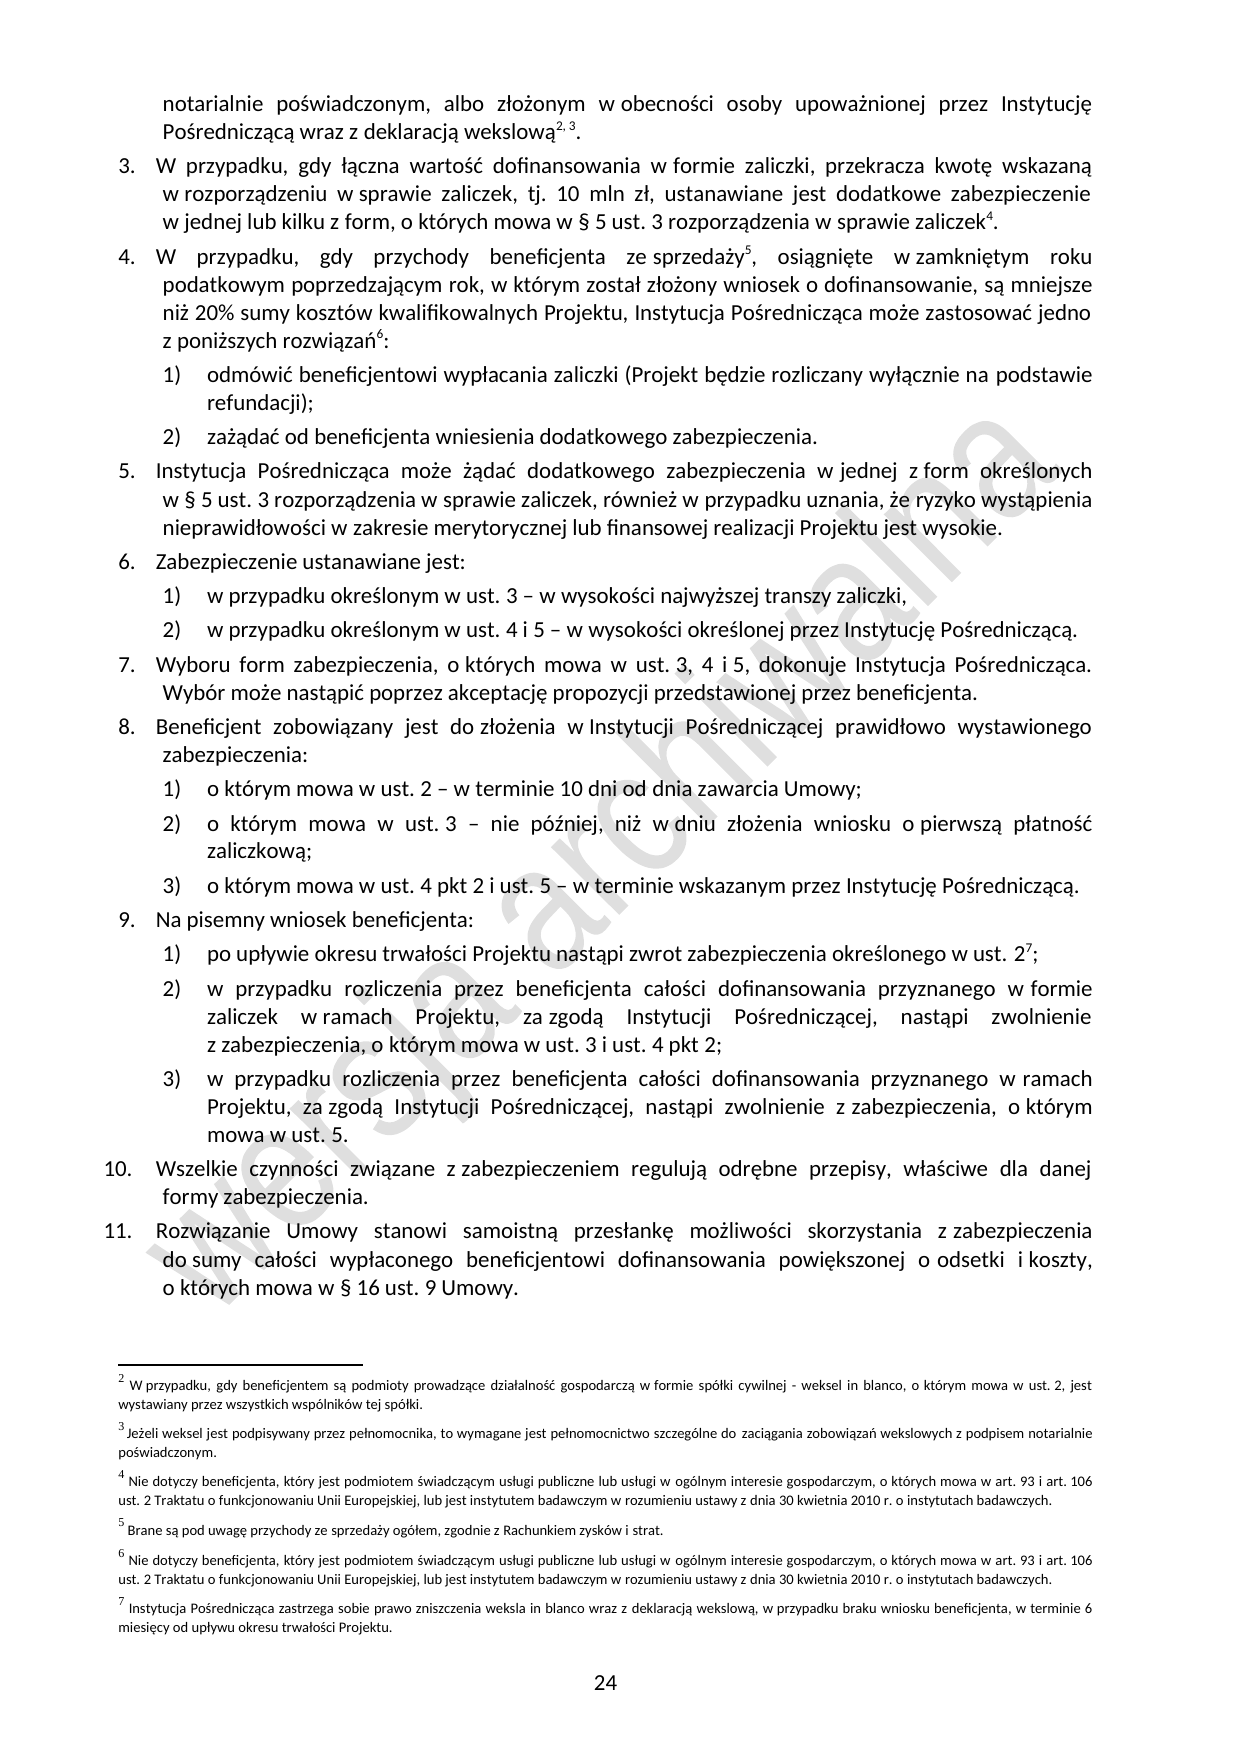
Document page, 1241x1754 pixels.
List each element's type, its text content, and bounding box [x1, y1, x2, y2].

list Wszelkie czynności związane z zabezpieczeniem regulują odrębne przepisy, właściwe dla danej formy zabezpieczenia. [103, 1154, 1092, 1210]
list po upływie okresu trwałości Projektu nastąpi zwrot zabezpieczenia określonego w ust. 2; [162, 939, 1092, 967]
list o którym mowa w ust. 4 pkt 2 i ust. 5 – w terminie wskazanym przez Instytucję Pośredniczącą. [162, 871, 1092, 899]
list Zabezpieczenie ustanawiane jest: [118, 547, 1092, 575]
list Wyboru form zabezpieczenia, o których mowa w ust. 3, 4 i 5, dokonuje Instytucja Pośrednicząca. Wybór może nastąpić poprzez akceptację propozycji przedstawionej przez beneficjenta. [118, 650, 1092, 706]
list Instytucja Pośrednicząca może żądać dodatkowego zabezpieczenia w jednej z form określonych w § 5 ust. 3 rozporządzenia w sprawie zaliczek, również w przypadku uznania, że ryzyko wystąpienia nieprawidłowości w zakresie merytorycznej lub finansowej realizacji Projektu jest wysokie. [118, 457, 1092, 541]
list odmówić beneficjentowi wypłacania zaliczki (Projekt będzie rozliczany wyłącznie na podstawie refundacji); [162, 360, 1092, 416]
list W przypadku, gdy łączna wartość dofinansowania w formie zaliczki, przekracza kwotę wskazaną w rozporządzeniu w sprawie zaliczek, tj. 10 mln zł, ustanawiane jest dodatkowe zabezpieczenie w jednej lub kilku z form, o których mowa w § 5 ust. 3 rozporządzenia w sprawie zaliczek. [118, 151, 1092, 236]
list w przypadku określonym w ust. 3 – w wysokości najwyższej transzy zaliczki, [162, 581, 1092, 609]
list W przypadku, gdy przychody beneficjenta ze sprzedaży, osiągnięte w zamkniętym roku podatkowym poprzedzającym rok, w którym został złożony wniosek o dofinansowanie, są mniejsze niż 20% sumy kosztów kwalifikowalnych Projektu, Instytucja Pośrednicząca może zastosować jedno z poniższych rozwiązań: [118, 242, 1092, 354]
list w przypadku rozliczenia przez beneficjenta całości dofinansowania przyznanego w formie zaliczek w ramach Projektu, za zgodą Instytucji Pośredniczącej, nastąpi zwolnienie z zabezpieczenia, o którym mowa w ust. 3 i ust. 4 pkt 2; [162, 974, 1092, 1058]
list Beneficjent zobowiązany jest do złożenia w Instytucji Pośredniczącej prawidłowo wystawionego zabezpieczenia: [118, 712, 1092, 768]
list w przypadku rozliczenia przez beneficjenta całości dofinansowania przyznanego w ramach Projektu, za zgodą Instytucji Pośredniczącej, nastąpi zwolnienie z zabezpieczenia, o którym mowa w ust. 5. [162, 1064, 1092, 1148]
list w przypadku określonym w ust. 4 i 5 – w wysokości określonej przez Instytucję Pośredniczącą. [162, 616, 1092, 643]
list zażądać od beneficjenta wniesienia dodatkowego zabezpieczenia. [162, 422, 1092, 450]
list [118, 89, 1092, 145]
list o którym mowa w ust. 2 – w terminie 10 dni od dnia zawarcia Umowy; [162, 774, 1092, 802]
list Rozwiązanie Umowy stanowi samoistną przesłankę możliwości skorzystania z zabezpieczenia do sumy całości wypłaconego beneficjentowi dofinansowania powiększonej o odsetki i koszty, o których mowa w § 16 ust. 9 Umowy. [103, 1217, 1092, 1301]
list o którym mowa w ust. 3 – nie później, niż w dniu złożenia wniosku o pierwszą płatność zaliczkową; [162, 809, 1092, 865]
list Na pisemny wniosek beneficjenta: [118, 905, 1092, 933]
